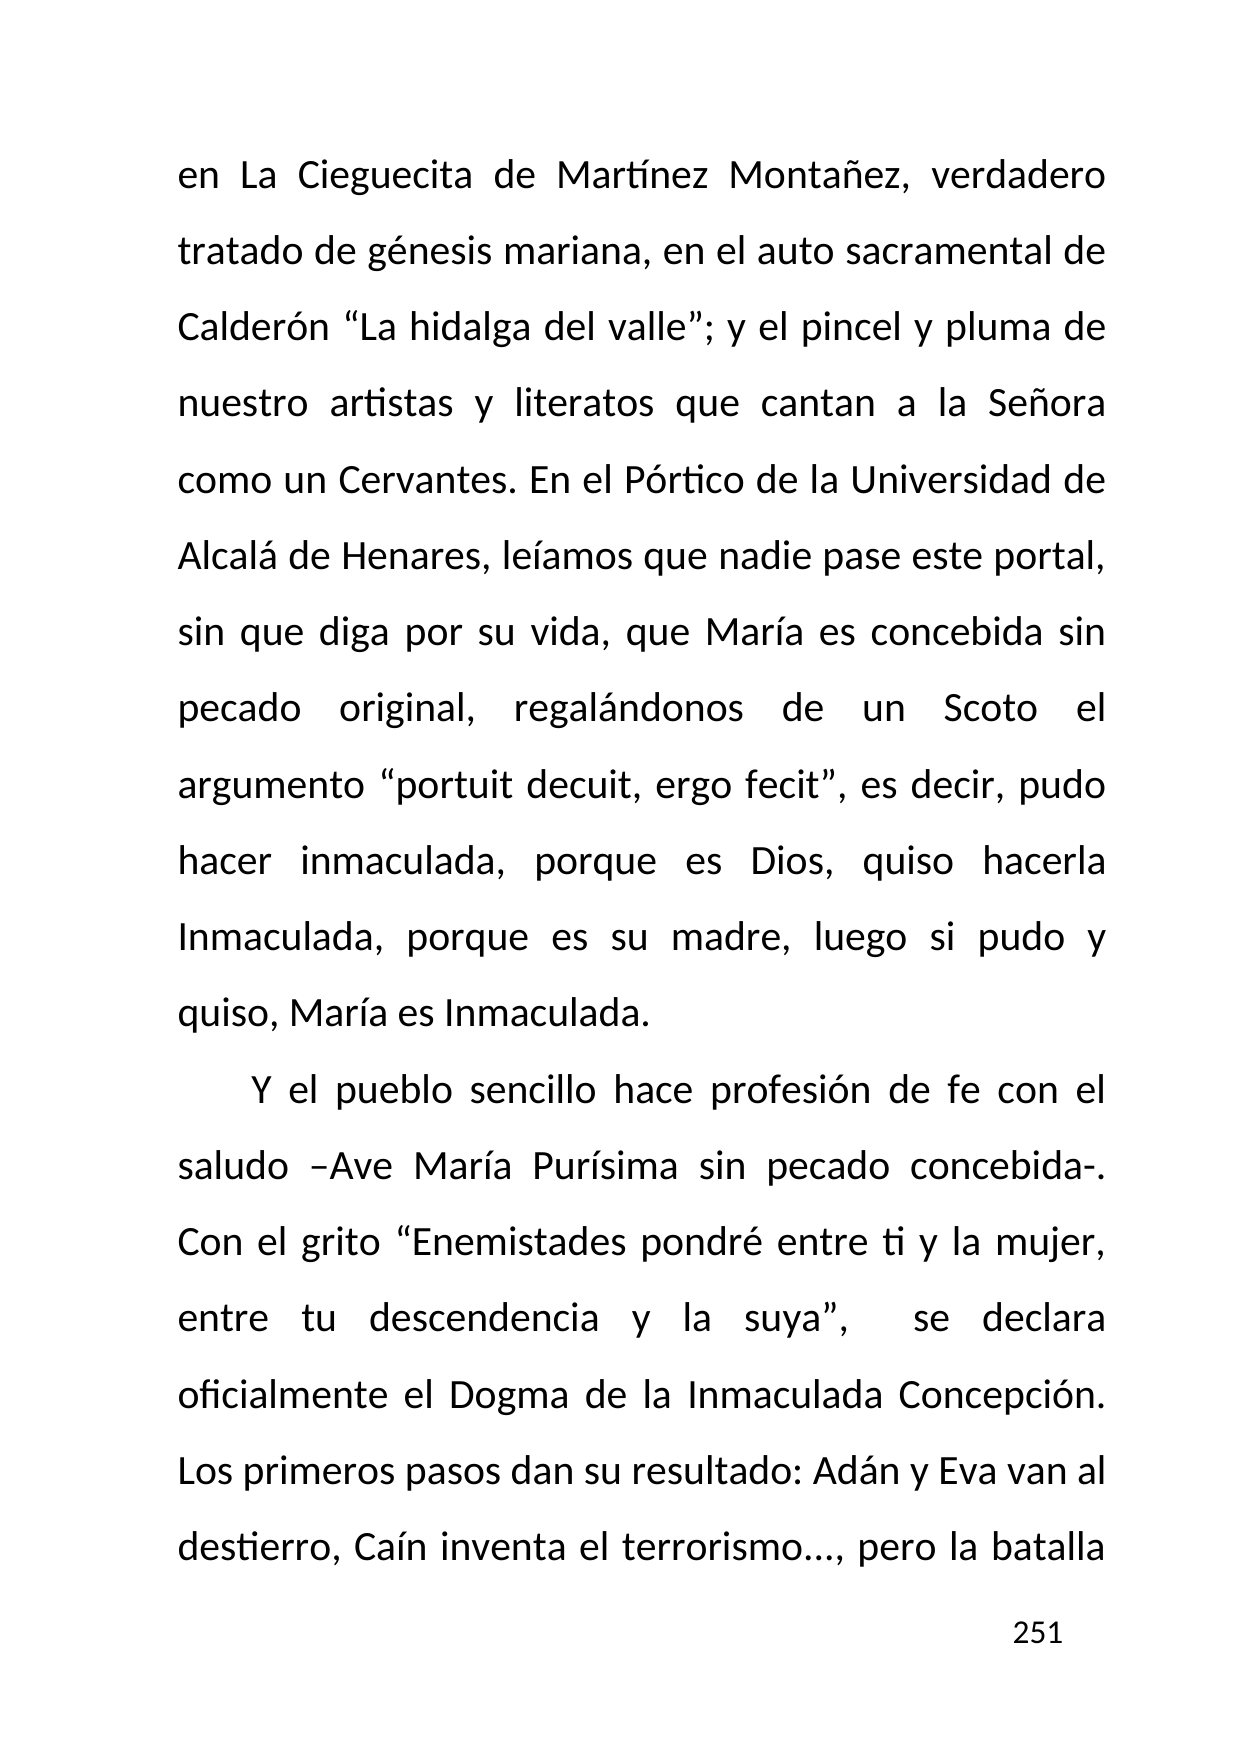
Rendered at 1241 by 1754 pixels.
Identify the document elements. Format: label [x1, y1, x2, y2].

text [177, 148, 1107, 1037]
text [177, 1063, 1107, 1571]
